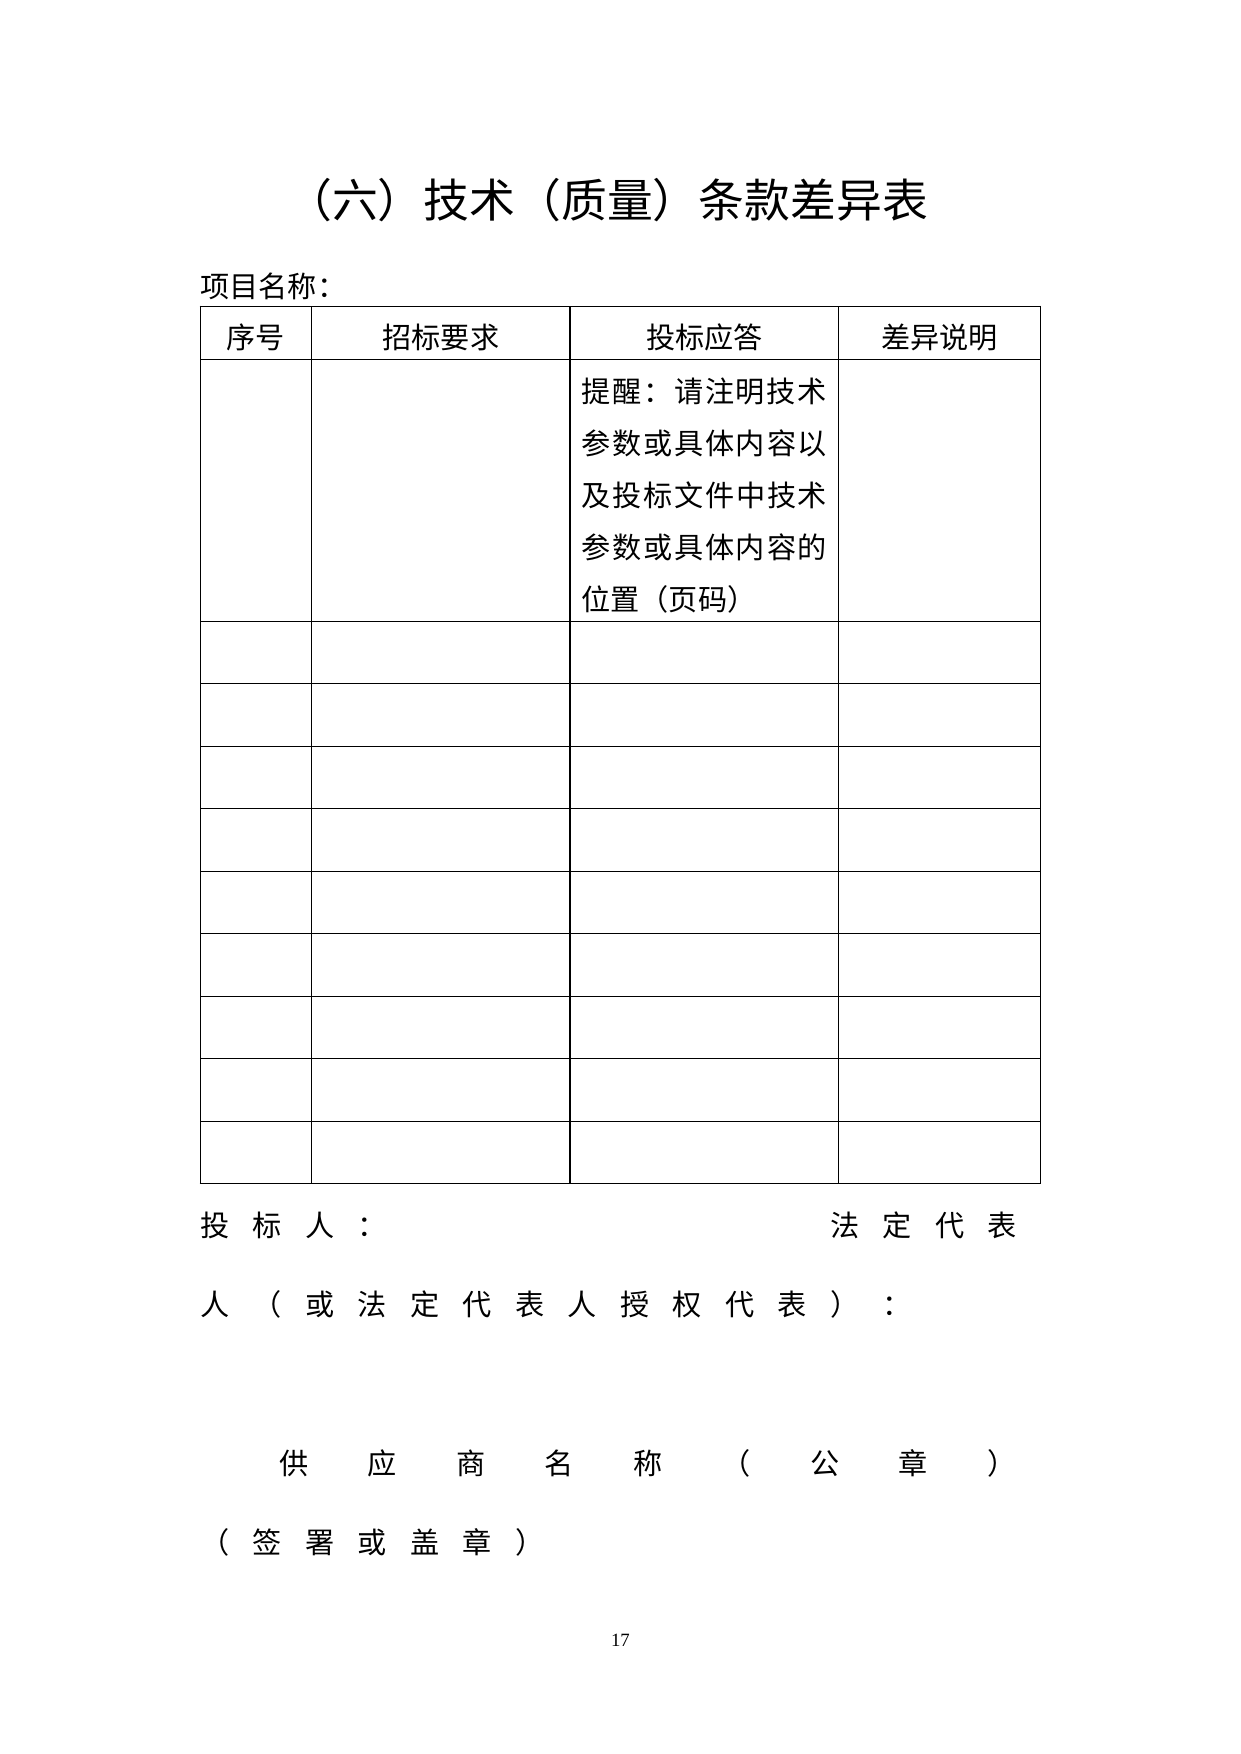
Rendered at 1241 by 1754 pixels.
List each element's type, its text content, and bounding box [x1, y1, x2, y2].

table_cell [839, 997, 1040, 1058]
table_header 差异说明 [839, 307, 1040, 359]
table_cell [571, 809, 838, 871]
table_cell [571, 1122, 838, 1183]
table_cell [201, 684, 311, 746]
table_cell [312, 1059, 569, 1121]
table_cell [839, 934, 1040, 996]
table_cell [201, 360, 311, 621]
table_cell [839, 872, 1040, 933]
text 投标人： 法定代表人（或法定代表人授权代表）： [200, 1184, 1040, 1343]
table_cell [571, 622, 838, 683]
table_cell [201, 997, 311, 1058]
table_cell [201, 1059, 311, 1121]
text 供应商名称（公章） （签署或盖章） [200, 1422, 1040, 1580]
table_cell [571, 872, 838, 933]
table_cell [839, 684, 1040, 746]
table_header 序号 [201, 307, 311, 359]
table_cell [201, 747, 311, 808]
table_cell [312, 684, 569, 746]
table_cell [201, 1122, 311, 1183]
table_cell [839, 360, 1040, 621]
table_cell [839, 747, 1040, 808]
text （六）技术（质量）条款差异表 [200, 164, 1040, 231]
table_header 投标应答 [571, 307, 838, 359]
table_cell [571, 934, 838, 996]
table_header 招标要求 [312, 307, 569, 359]
table_cell [312, 622, 569, 683]
table_cell [201, 934, 311, 996]
table_cell [312, 360, 569, 621]
text 项目名称： [200, 264, 1040, 306]
table_cell [839, 1059, 1040, 1121]
table_cell [571, 997, 838, 1058]
table_cell [312, 872, 569, 933]
table_cell [312, 997, 569, 1058]
table_cell [571, 1059, 838, 1121]
table_cell 提醒：请注明技术参数或具体内容以及投标文件中技术参数或具体内容的位置（页码） [571, 360, 838, 621]
table_cell [201, 622, 311, 683]
table_cell [312, 1122, 569, 1183]
table_cell [312, 934, 569, 996]
table_cell [839, 622, 1040, 683]
table_cell [839, 1122, 1040, 1183]
table_cell [839, 809, 1040, 871]
table_cell [201, 809, 311, 871]
table_cell [571, 747, 838, 808]
table_cell [571, 684, 838, 746]
table_cell [312, 809, 569, 871]
table_cell [312, 747, 569, 808]
table_cell [201, 872, 311, 933]
